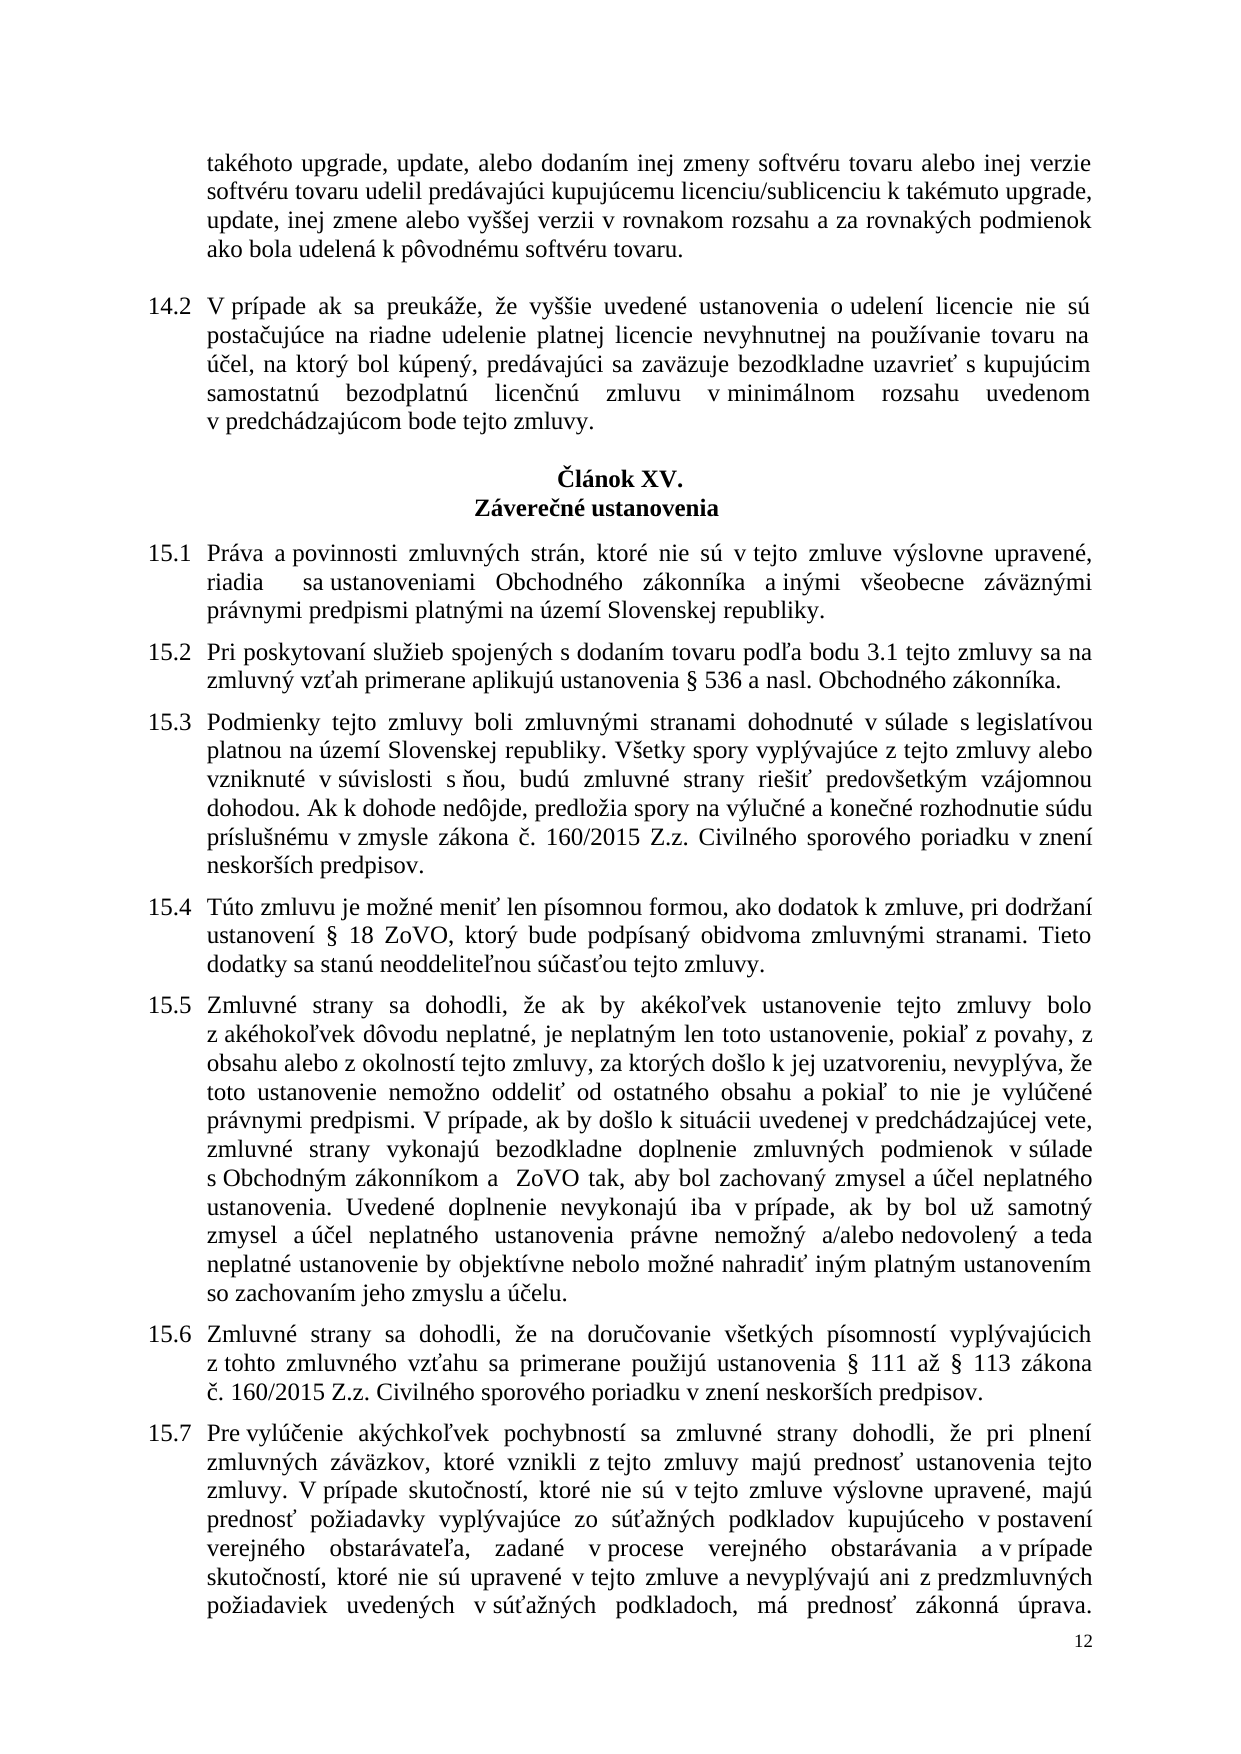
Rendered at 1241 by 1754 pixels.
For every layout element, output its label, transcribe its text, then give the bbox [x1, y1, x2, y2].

list Podmienky tejto zmluvy boli zmluvnými stranami dohodnuté v súlade s legislatívou platnou na území Slovenskej republiky. Všetky spory vyplývajúce z tejto zmluvy alebo vzniknuté v súvislosti s ňou, budú zmluvné strany riešiť predovšetkým vzájomnou dohodou. Ak k dohode nedôjde, predložia spory na výlučné a konečné rozhodnutie súdu príslušnému v zmysle zákona č. 160/2015 Z.z. Civilného sporového poriadku v znení neskorších predpisov. [148, 707, 1093, 879]
list Túto zmluvu je možné meniť len písomnou formou, ako dodatok k zmluve, pri dodržaní ustanovení § 18 ZoVO, ktorý bude podpísaný obidvoma zmluvnými stranami. Tieto dodatky sa stanú neoddeliteľnou súčasťou tejto zmluvy. [148, 892, 1093, 978]
list Zmluvné strany sa dohodli, že ak by akékoľvek ustanovenie tejto zmluvy bolo z akéhokoľvek dôvodu neplatné, je neplatným len toto ustanovenie, pokiaľ z povahy, z obsahu alebo z okolností tejto zmluvy, za ktorých došlo k jej uzatvoreniu, nevyplýva, že toto ustanovenie nemožno oddeliť od ostatného obsahu a pokiaľ to nie je vylúčené právnymi predpismi. V prípade, ak by došlo k situácii uvedenej v predchádzajúcej vete, zmluvné strany vykonajú bezodkladne doplnenie zmluvných podmienok v súlade s Obchodným zákonníkom a ZoVO tak, aby bol zachovaný zmysel a účel neplatného ustanovenia. Uvedené doplnenie nevykonajú iba v prípade, ak by bol už samotný zmysel a účel neplatného ustanovenia právne nemožný a/alebo nedovolený a teda neplatné ustanovenie by objektívne nebolo možné nahradiť iným platným ustanovením so zachovaním jeho zmyslu a účelu. [148, 991, 1093, 1307]
list Zmluvné strany sa dohodli, že na doručovanie všetkých písomností vyplývajúcich z tohto zmluvného vzťahu sa primerane použijú ustanovenia § 111 až § 113 zákona č. 160/2015 Z.z. Civilného sporového poriadku v znení neskorších predpisov. [148, 1319, 1093, 1406]
text Záverečné ustanovenia [193, 493, 1093, 521]
list Pri poskytovaní služieb spojených s dodaním tovaru podľa bodu 3.1 tejto zmluvy sa na zmluvný vzťah primerane aplikujú ustanovenia § 536 a nasl. Obchodného zákonníka. [148, 637, 1093, 694]
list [148, 1418, 1093, 1619]
list V prípade ak sa preukáže, že vyššie uvedené ustanovenia o udelení licencie nie sú postačujúce na riadne udelenie platnej licencie nevyhnutnej na používanie tovaru na účel, na ktorý bol kúpený, predávajúci sa zaväzuje bezodkladne uzavrieť s kupujúcim samostatnú bezodplatnú licenčnú zmluvu v minimálnom rozsahu uvedenom v predchádzajúcom bode tejto zmluvy. [148, 291, 1090, 435]
list Práva a povinnosti zmluvných strán, ktoré nie sú v tejto zmluve výslovne upravené, riadia sa ustanoveniami Obchodného zákonníka a inými všeobecne záväznými právnymi predpismi platnými na území Slovenskej republiky. [148, 538, 1093, 624]
text Článok XV. [148, 464, 1093, 493]
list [148, 148, 1093, 263]
